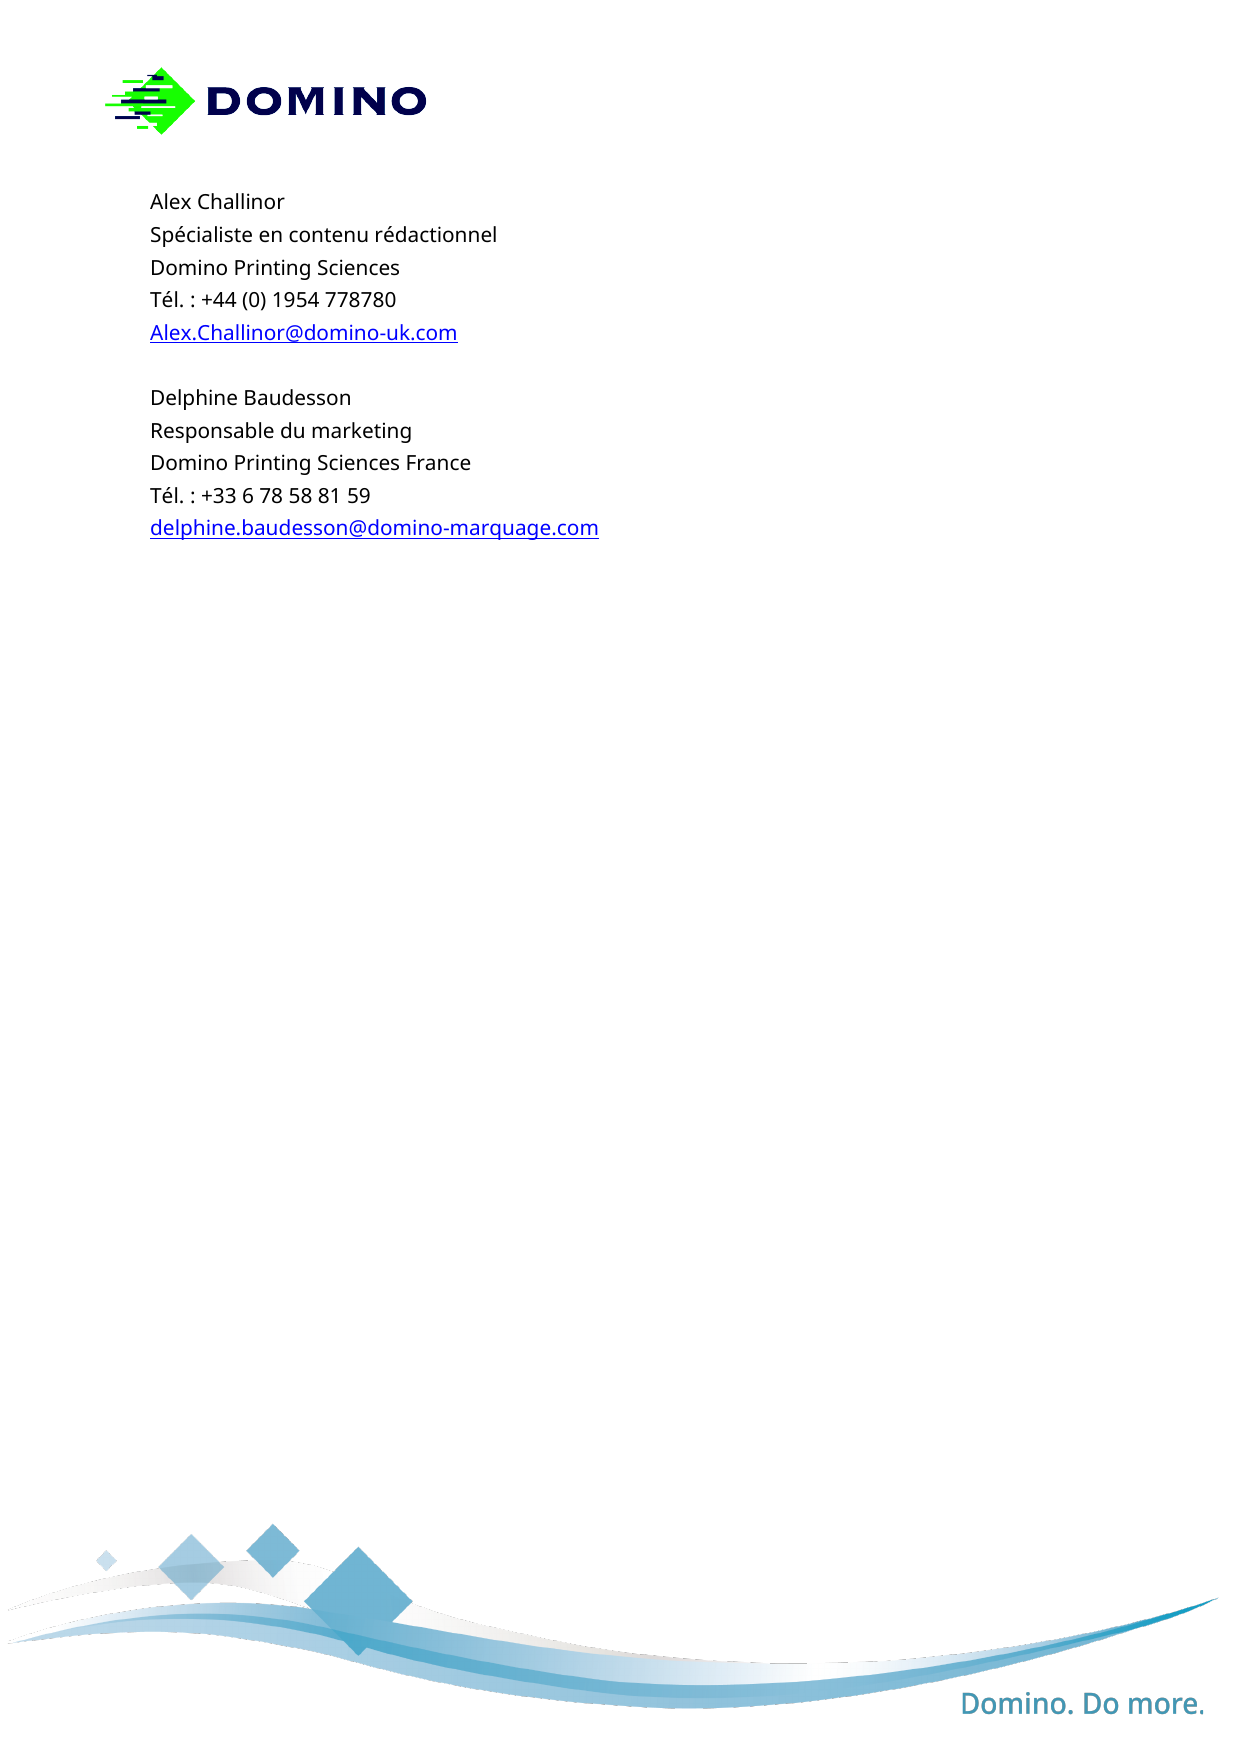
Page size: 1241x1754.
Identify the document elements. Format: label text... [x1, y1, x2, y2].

picture [37, 0, 494, 180]
picture [7, 1517, 1230, 1724]
